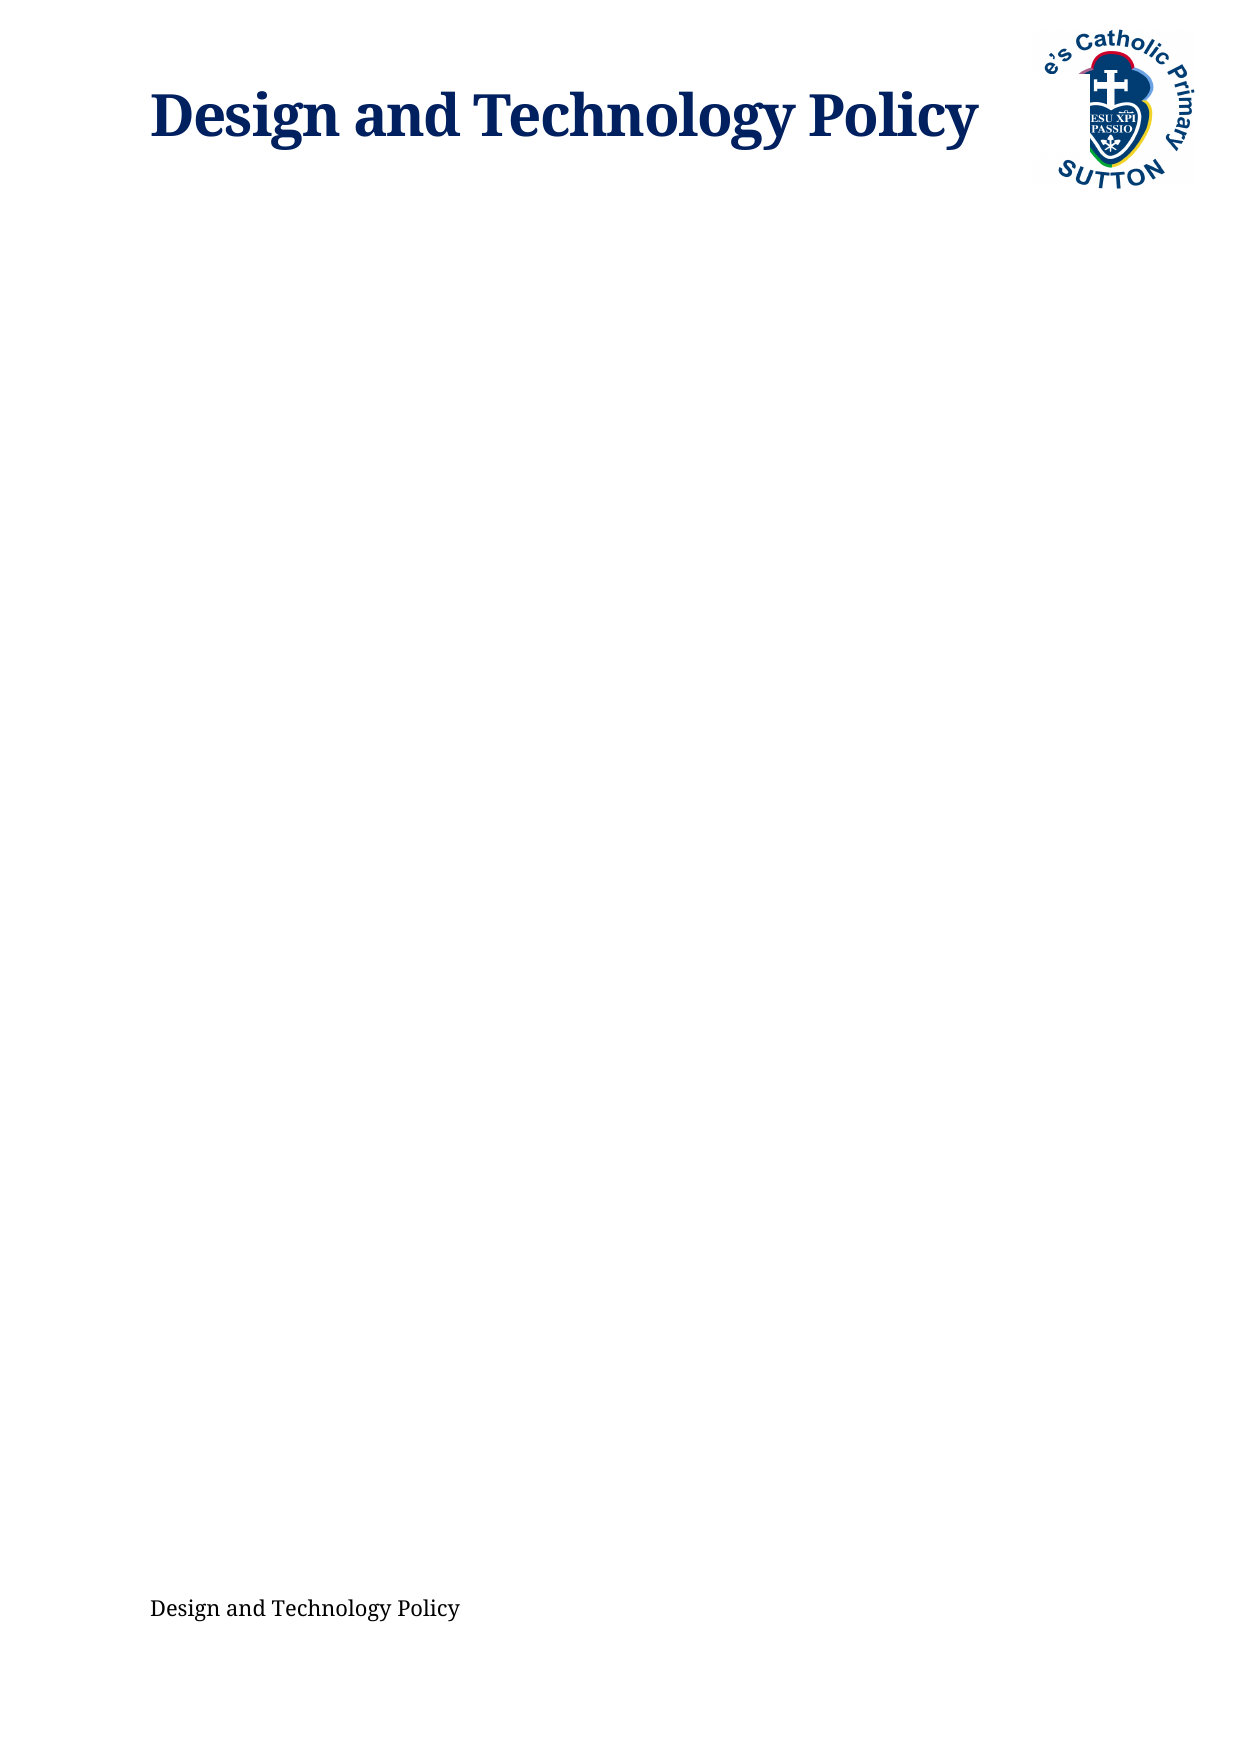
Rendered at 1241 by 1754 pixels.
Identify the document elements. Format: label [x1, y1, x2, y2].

picture [1026, 29, 1195, 189]
